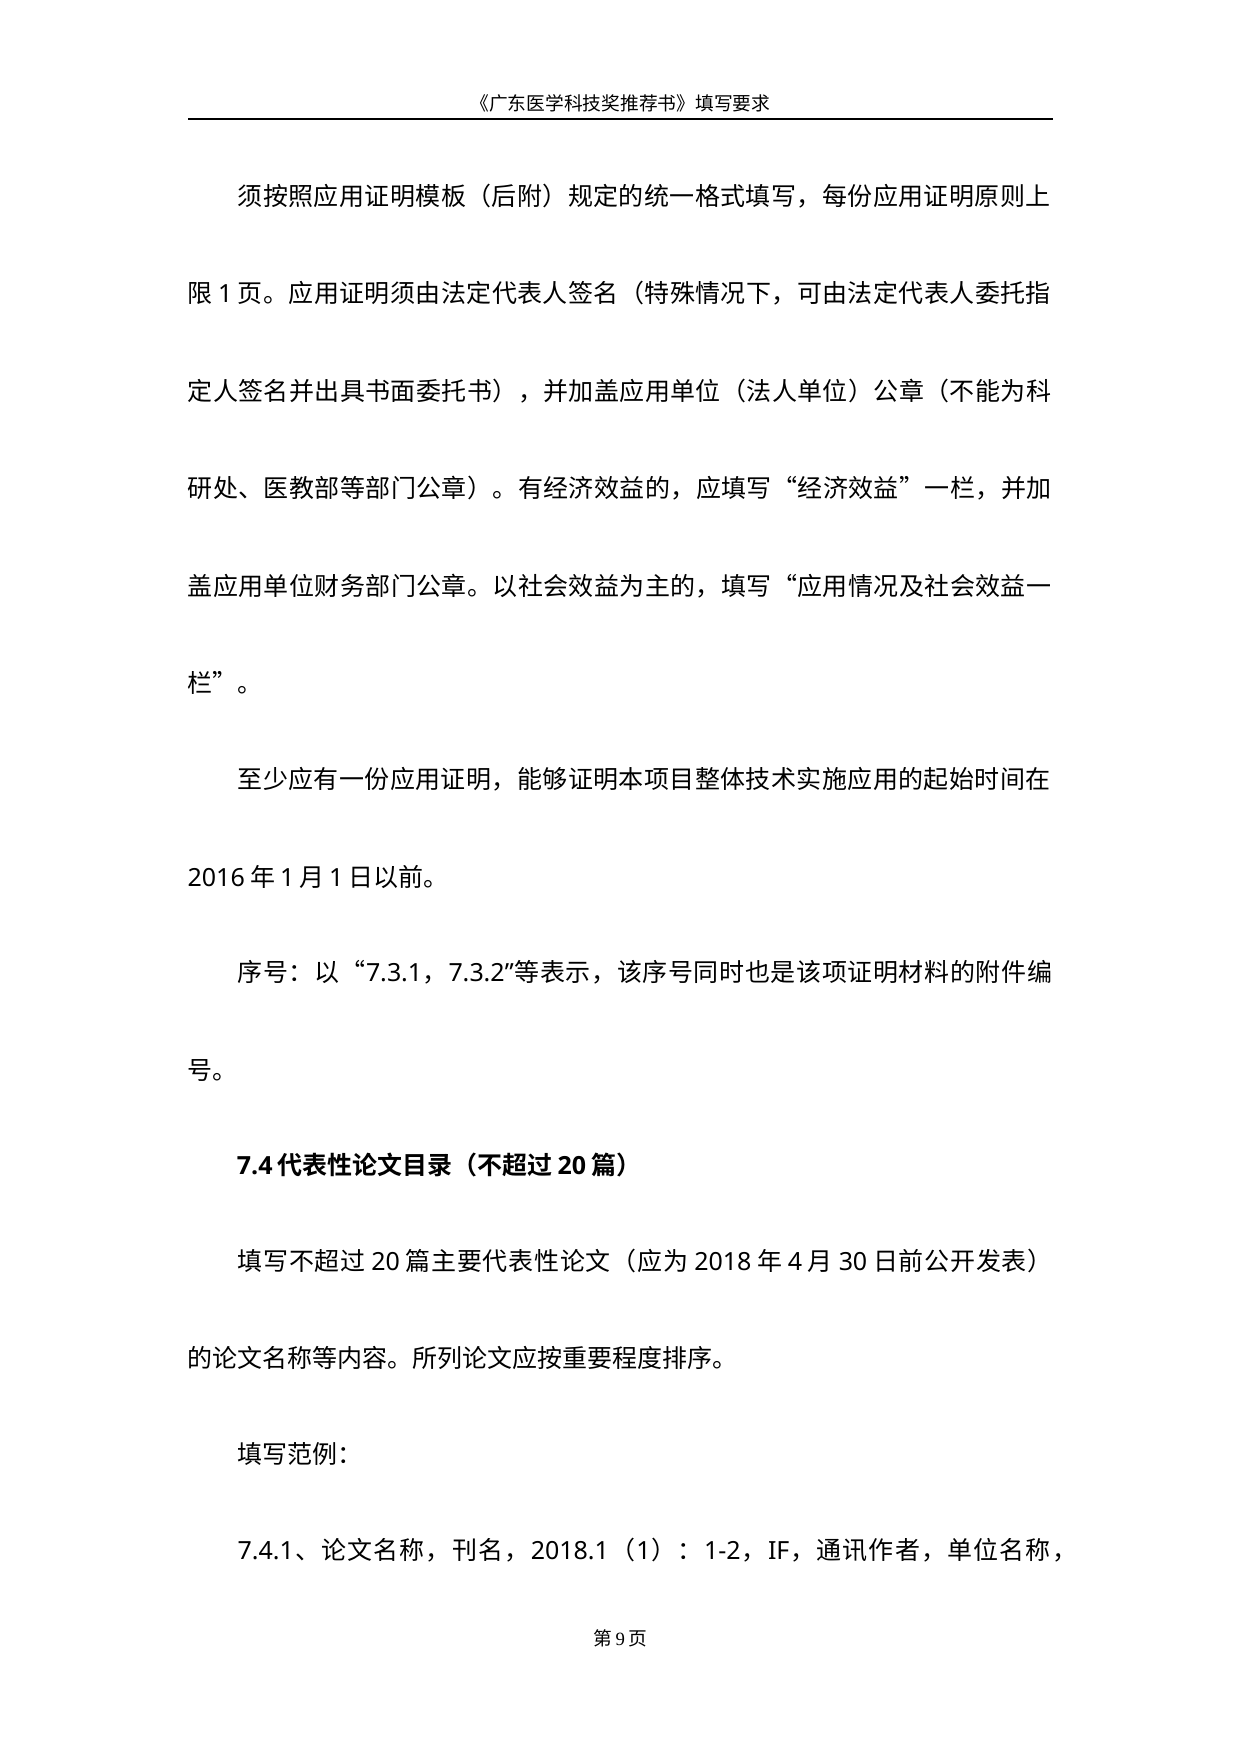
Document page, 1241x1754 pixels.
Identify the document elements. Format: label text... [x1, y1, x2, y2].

text 须按照应用证明模板（后附）规定的统一格式填写，每份应用证明原则上限1页。应用证明须由法定代表人签名（特殊情况下，可由法定代表人委托指定人签名并出具书面委托书），并加盖应用单位（法人单位）公章（不能为科研处、医教部等部门公章）。有经济效益的，应填写“经济效益”一栏，并加盖应用单位财务部门公章。以社会效益为主的，填写“应用情况及社会效益一栏”。 [187, 162, 1053, 714]
text 填写范例： [187, 1420, 1053, 1485]
text 7.4代表性论文目录（不超过20篇） [187, 1131, 1053, 1196]
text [187, 1516, 1053, 1581]
text 至少应有一份应用证明，能够证明本项目整体技术实施应用的起始时间在2016年1月1日以前。 [187, 745, 1053, 908]
text 填写不超过20篇主要代表性论文（应为2018年4月30日前公开发表）的论文名称等内容。所列论文应按重要程度排序。 [187, 1227, 1053, 1389]
text 序号：以“7.3.1，7.3.2”等表示，该序号同时也是该项证明材料的附件编号。 [187, 938, 1053, 1101]
